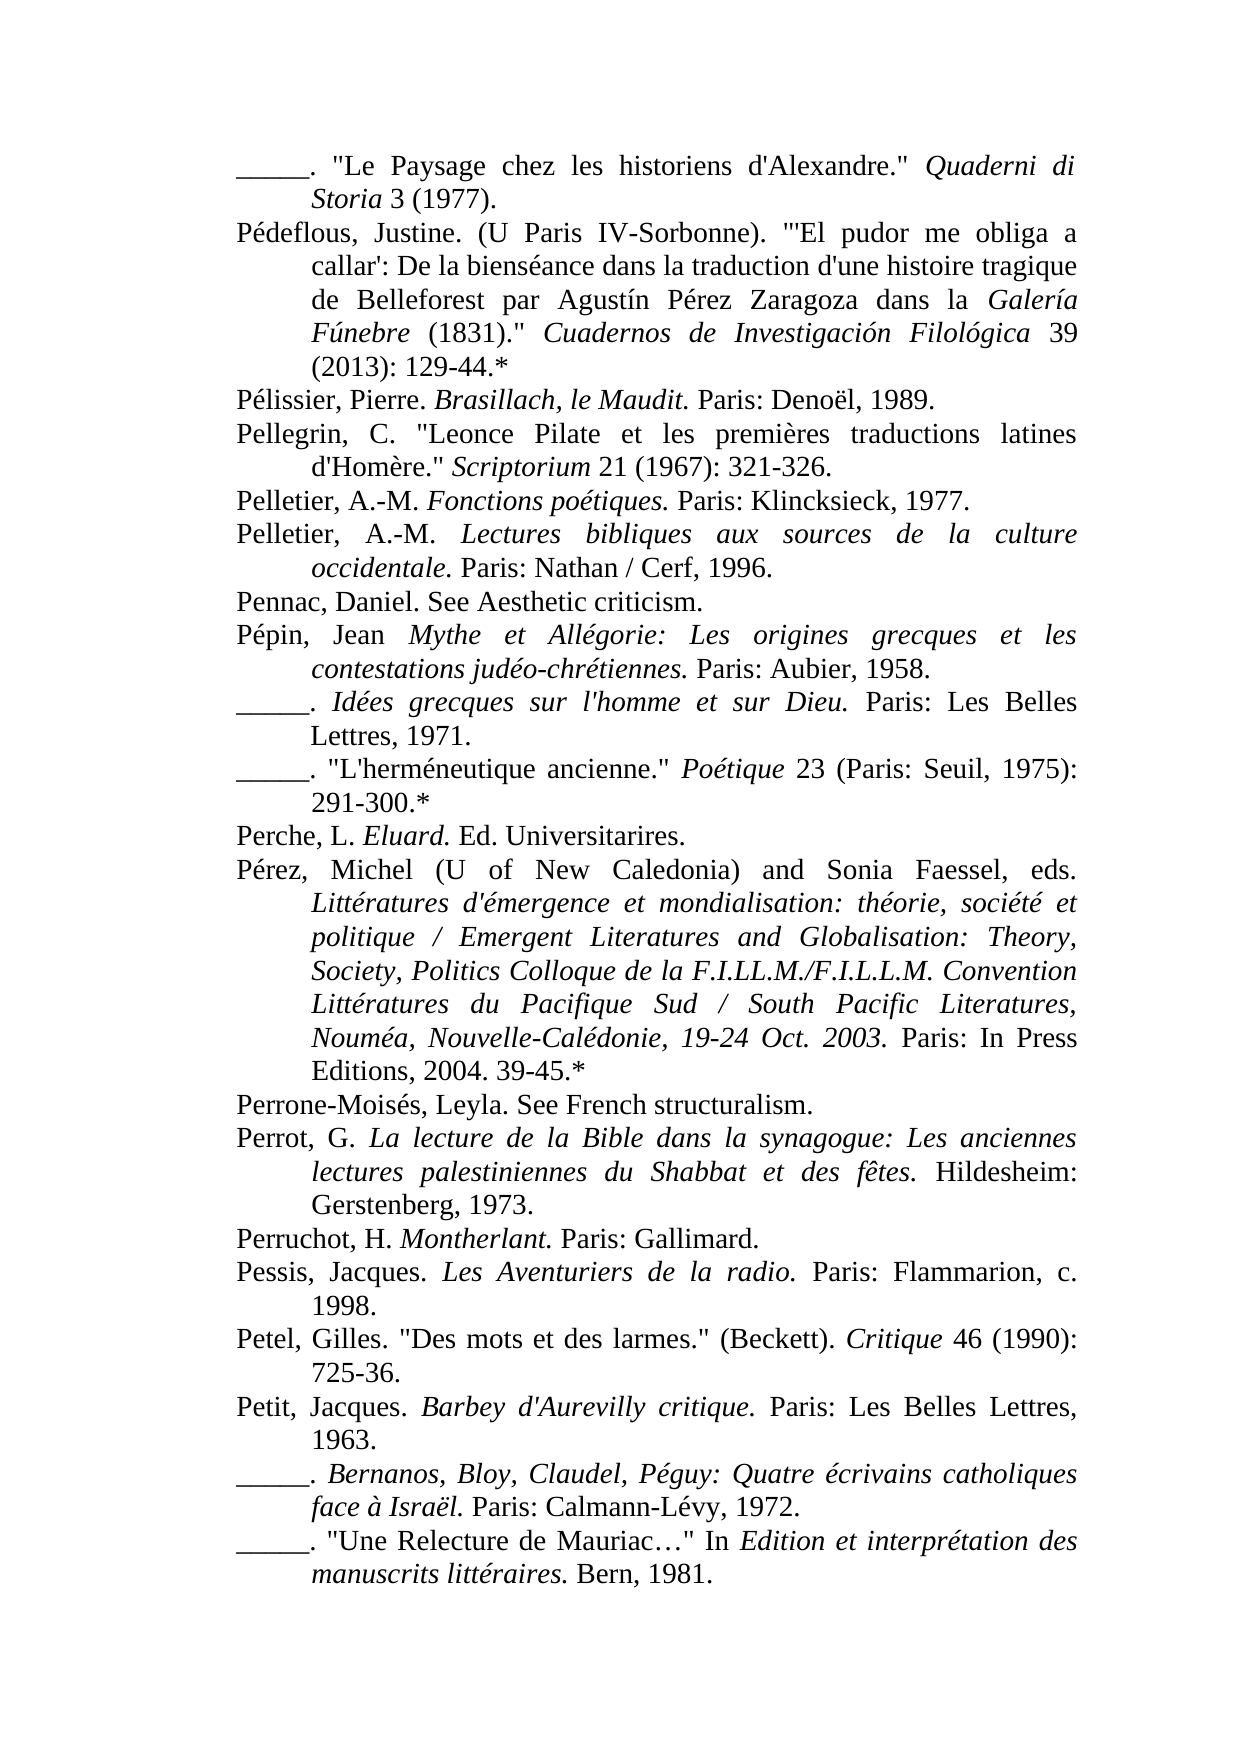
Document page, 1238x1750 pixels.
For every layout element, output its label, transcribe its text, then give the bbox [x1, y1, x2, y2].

text Pennac, Daniel. See Aesthetic criticism. [236, 584, 1078, 617]
text Perche, L. Eluard. Ed. Universitarires. [236, 818, 1078, 852]
text Pellegrin, C. "Leonce Pilate et les premières traductions latines d'Homère." Scriptorium 21 (1967): 321-326. [236, 416, 1078, 483]
text _____. Bernanos, Bloy, Claudel, Péguy: Quatre écrivains catholiques face à Israël. Paris: Calmann-Lévy, 1972. [236, 1456, 1078, 1523]
text Pépin, Jean Mythe et Allégorie: Les origines grecques et les contestations judéo-chrétiennes. Paris: Aubier, 1958. [236, 617, 1078, 684]
text _____. "Une Relecture de Mauriac…" In Edition et interprétation des manuscrits littéraires. Bern, 1981. [236, 1523, 1078, 1590]
text Petel, Gilles. "Des mots et des larmes." (Beckett). Critique 46 (1990): 725-36. [236, 1322, 1078, 1389]
text Pelletier, A.-M. Fonctions poétiques. Paris: Klincksieck, 1977. [236, 483, 1078, 517]
text Perrot, G. La lecture de la Bible dans la synagogue: Les anciennes lectures palestiniennes du Shabbat et des fêtes. Hildesheim: Gerstenberg, 1973. [236, 1120, 1078, 1221]
text _____. Idées grecques sur l'homme et sur Dieu. Paris: Les Belles Lettres, 1971. [236, 684, 1078, 751]
text Pelletier, A.-M. Lectures bibliques aux sources de la culture occidentale. Paris: Nathan / Cerf, 1996. [236, 517, 1078, 584]
text Pédeflous, Justine. (U Paris IV-Sorbonne). "'El pudor me obliga a callar': De la bienséance dans la traduction d'une histoire tragique de Belleforest par Agustín Pérez Zaragoza dans la Galería Fúnebre (1831)." Cuadernos de Investigación Filológica 39 (2013): 129-44.* [236, 215, 1078, 382]
text _____. "L'herméneutique ancienne." Poétique 23 (Paris: Seuil, 1975): 291-300.* [236, 751, 1078, 818]
text Perruchot, H. Montherlant. Paris: Gallimard. [236, 1221, 1078, 1254]
text Pélissier, Pierre. Brasillach, le Maudit. Paris: Denoël, 1989. [236, 382, 1078, 416]
text Pérez, Michel (U of New Caledonia) and Sonia Faessel, eds. Littératures d'émergence et mondialisation: théorie, société et politique / Emergent Literatures and Globalisation: Theory, Society, Politics Colloque de la F.I.LL.M./F.I.L.L.M. Convention Littératures du Pacifique Sud / South Pacific Literatures, Nouméa, Nouvelle-Calédonie, 19-24 Oct. 2003. Paris: In Press Editions, 2004. 39-45.* [236, 852, 1078, 1087]
text Perrone-Moisés, Leyla. See French structuralism. [236, 1087, 1078, 1120]
text Petit, Jacques. Barbey d'Aurevilly critique. Paris: Les Belles Lettres, 1963. [236, 1389, 1078, 1456]
text Pessis, Jacques. Les Aventuriers de la radio. Paris: Flammarion, c. 1998. [236, 1254, 1078, 1322]
text _____. "Le Paysage chez les historiens d'Alexandre." Quaderni di Storia 3 (1977). [236, 148, 1075, 215]
